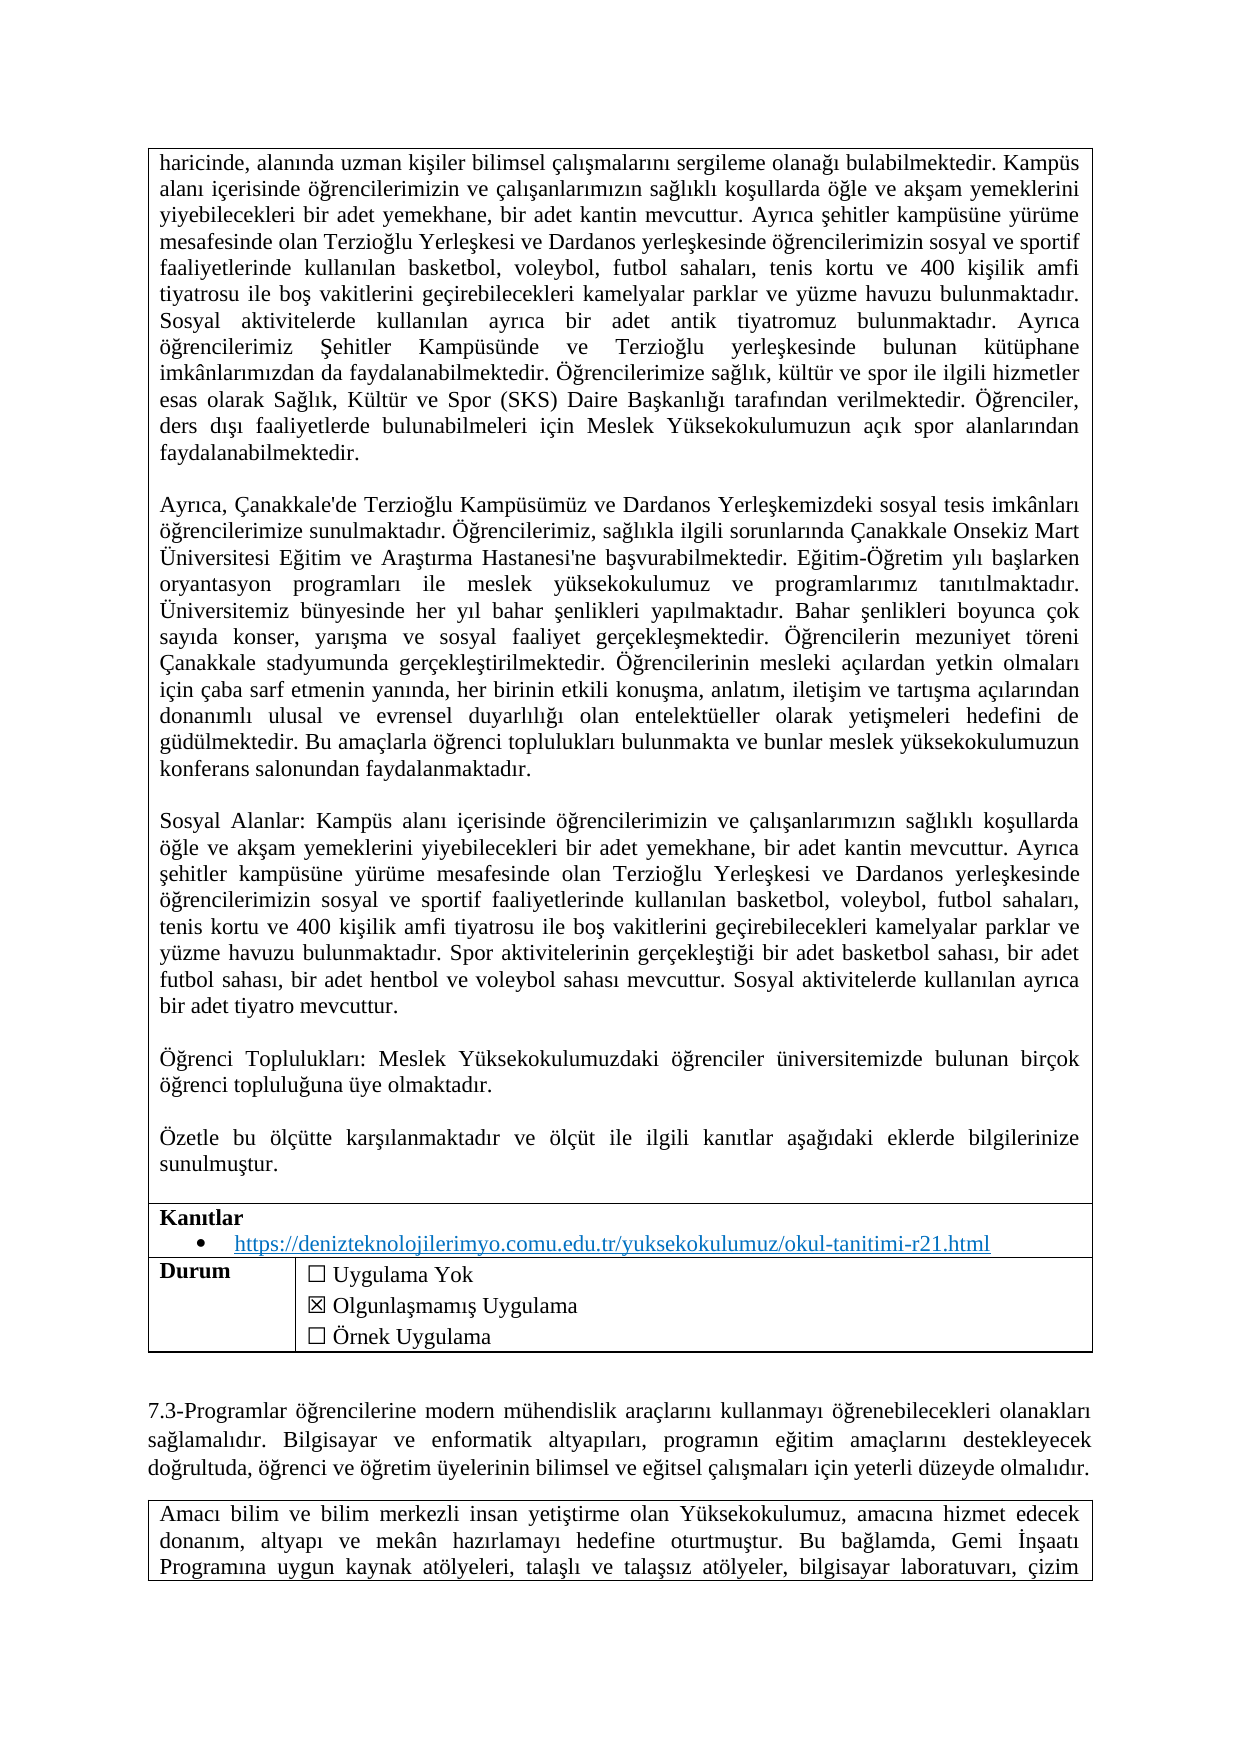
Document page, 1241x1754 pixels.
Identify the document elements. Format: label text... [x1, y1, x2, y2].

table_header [149, 149, 1092, 1203]
text 7.3-Programlar öğrencilerine modern mühendislik araçlarını kullanmayı öğrenebilecekleri olanakları sağlamalıdır. Bilgisayar ve enformatik altyapıları, programın eğitim amaçlarını destekleyecek doğrultuda, öğrenci ve öğretim üyelerinin bilimsel ve eğitsel çalışmaları için yeterli düzeyde olmalıdır. [148, 1397, 1093, 1481]
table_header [149, 1501, 1092, 1579]
table_cell Kanıtlar https://denizteknolojilerimyo.comu.edu.tr/yuksekokulumuz/okul-tanitimi-r21.html [149, 1204, 1092, 1257]
table_cell Uygulama Yok Olgunlaşmamış Uygulama Örnek Uygulama [296, 1258, 1092, 1351]
table_cell Durum [149, 1258, 295, 1351]
